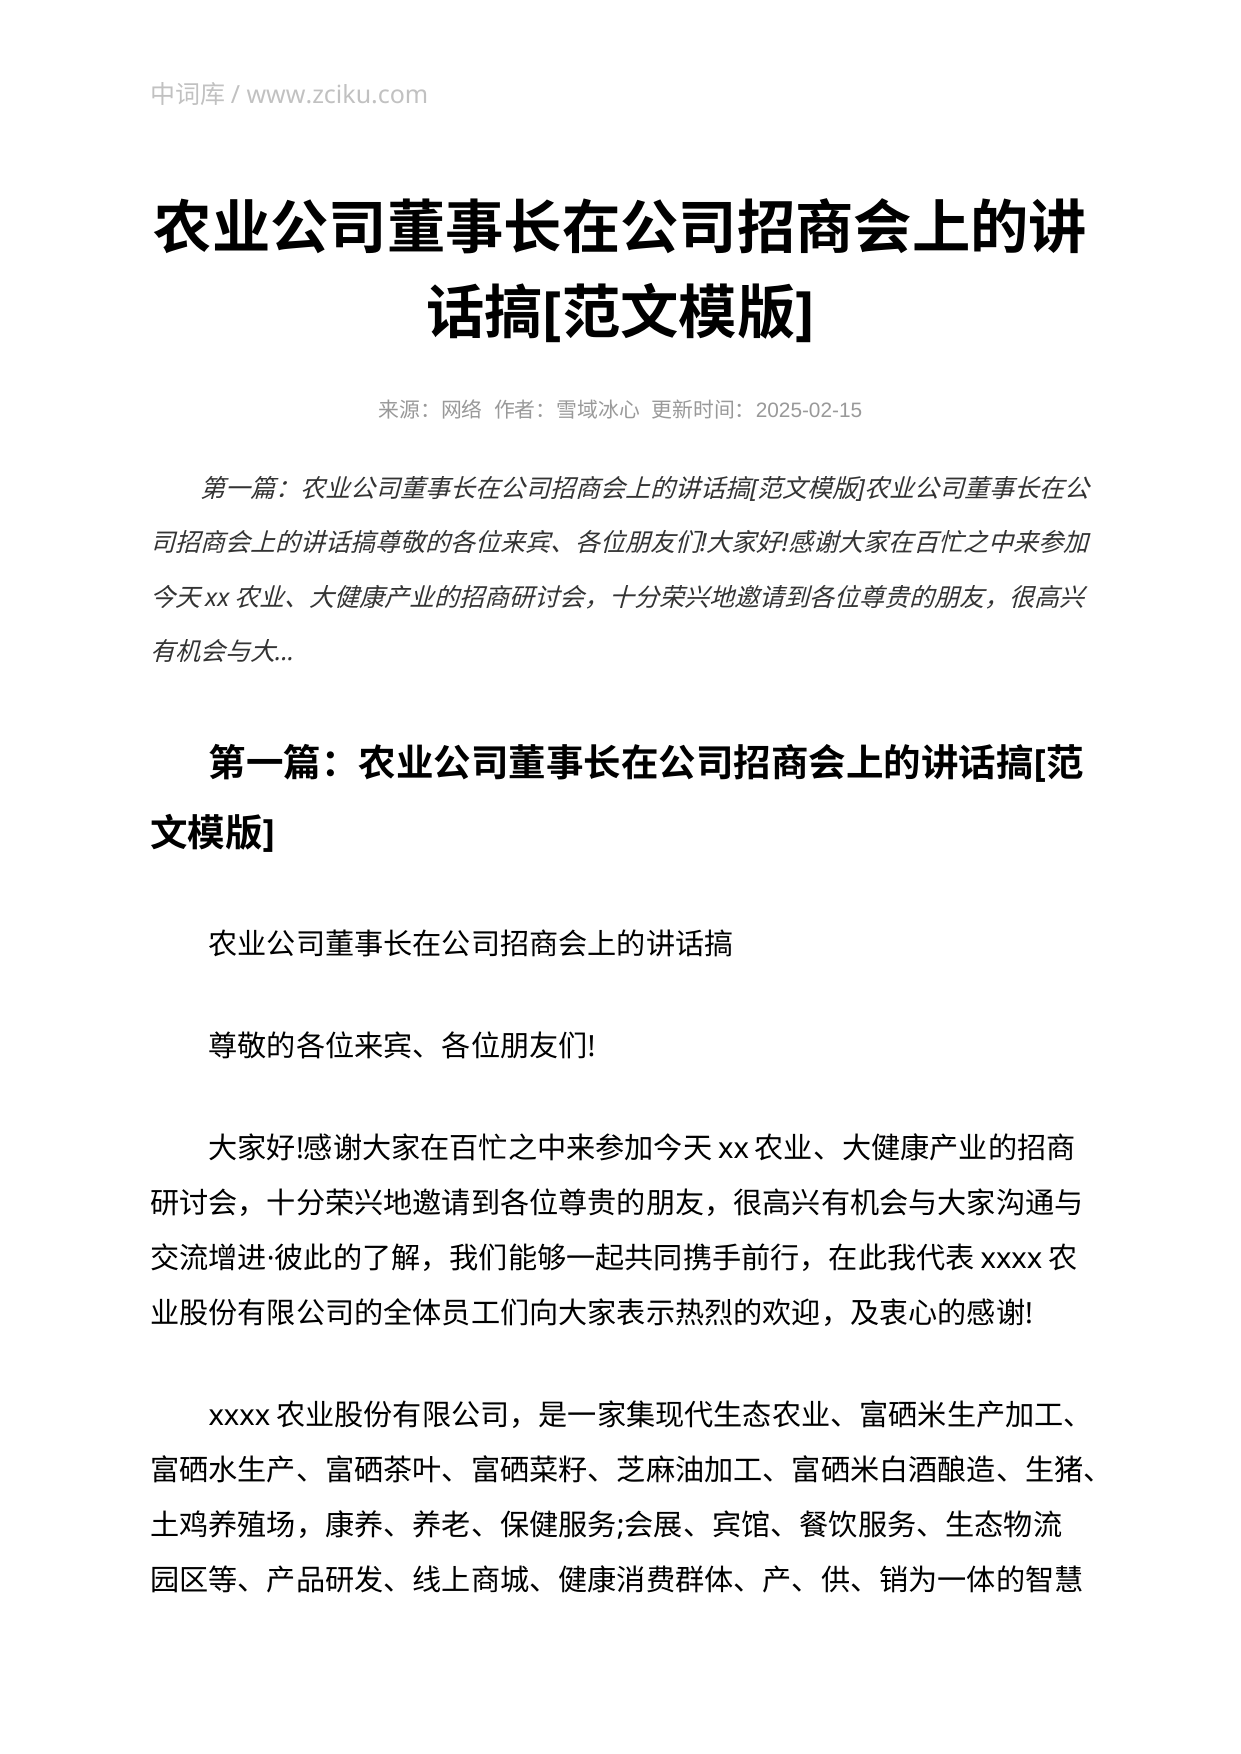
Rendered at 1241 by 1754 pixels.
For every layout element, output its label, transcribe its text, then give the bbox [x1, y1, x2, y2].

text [150, 1392, 1090, 1599]
text 第一篇：农业公司董事长在公司招商会上的讲话搞[范文模版] [150, 733, 1090, 858]
text 来源：网络 作者：雪域冰心 更新时间：2025-02-15 [150, 397, 1090, 421]
text 尊敬的各位来宾、各位朋友们! [150, 1023, 1090, 1065]
text 第一篇：农业公司董事长在公司招商会上的讲话搞[范文模版]农业公司董事长在公司招商会上的讲话搞尊敬的各位来宾、各位朋友们!大家好!感谢大家在百忙之中来参加今天xx农业、大健康产业的招商研讨会，十分荣兴地邀请到各位尊贵的朋友，很高兴有机会与大... [150, 468, 1090, 668]
text 农业公司董事长在公司招商会上的讲话搞 [150, 921, 1090, 963]
subtitle 农业公司董事长在公司招商会上的讲话搞[范文模版] [150, 181, 1090, 351]
text 大家好!感谢大家在百忙之中来参加今天xx农业、大健康产业的招商研讨会，十分荣兴地邀请到各位尊贵的朋友，很高兴有机会与大家沟通与交流增进·彼此的了解，我们能够一起共同携手前行，在此我代表xxxx农业股份有限公司的全体员工们向大家表示热烈的欢迎，及衷心的感谢! [150, 1125, 1090, 1332]
